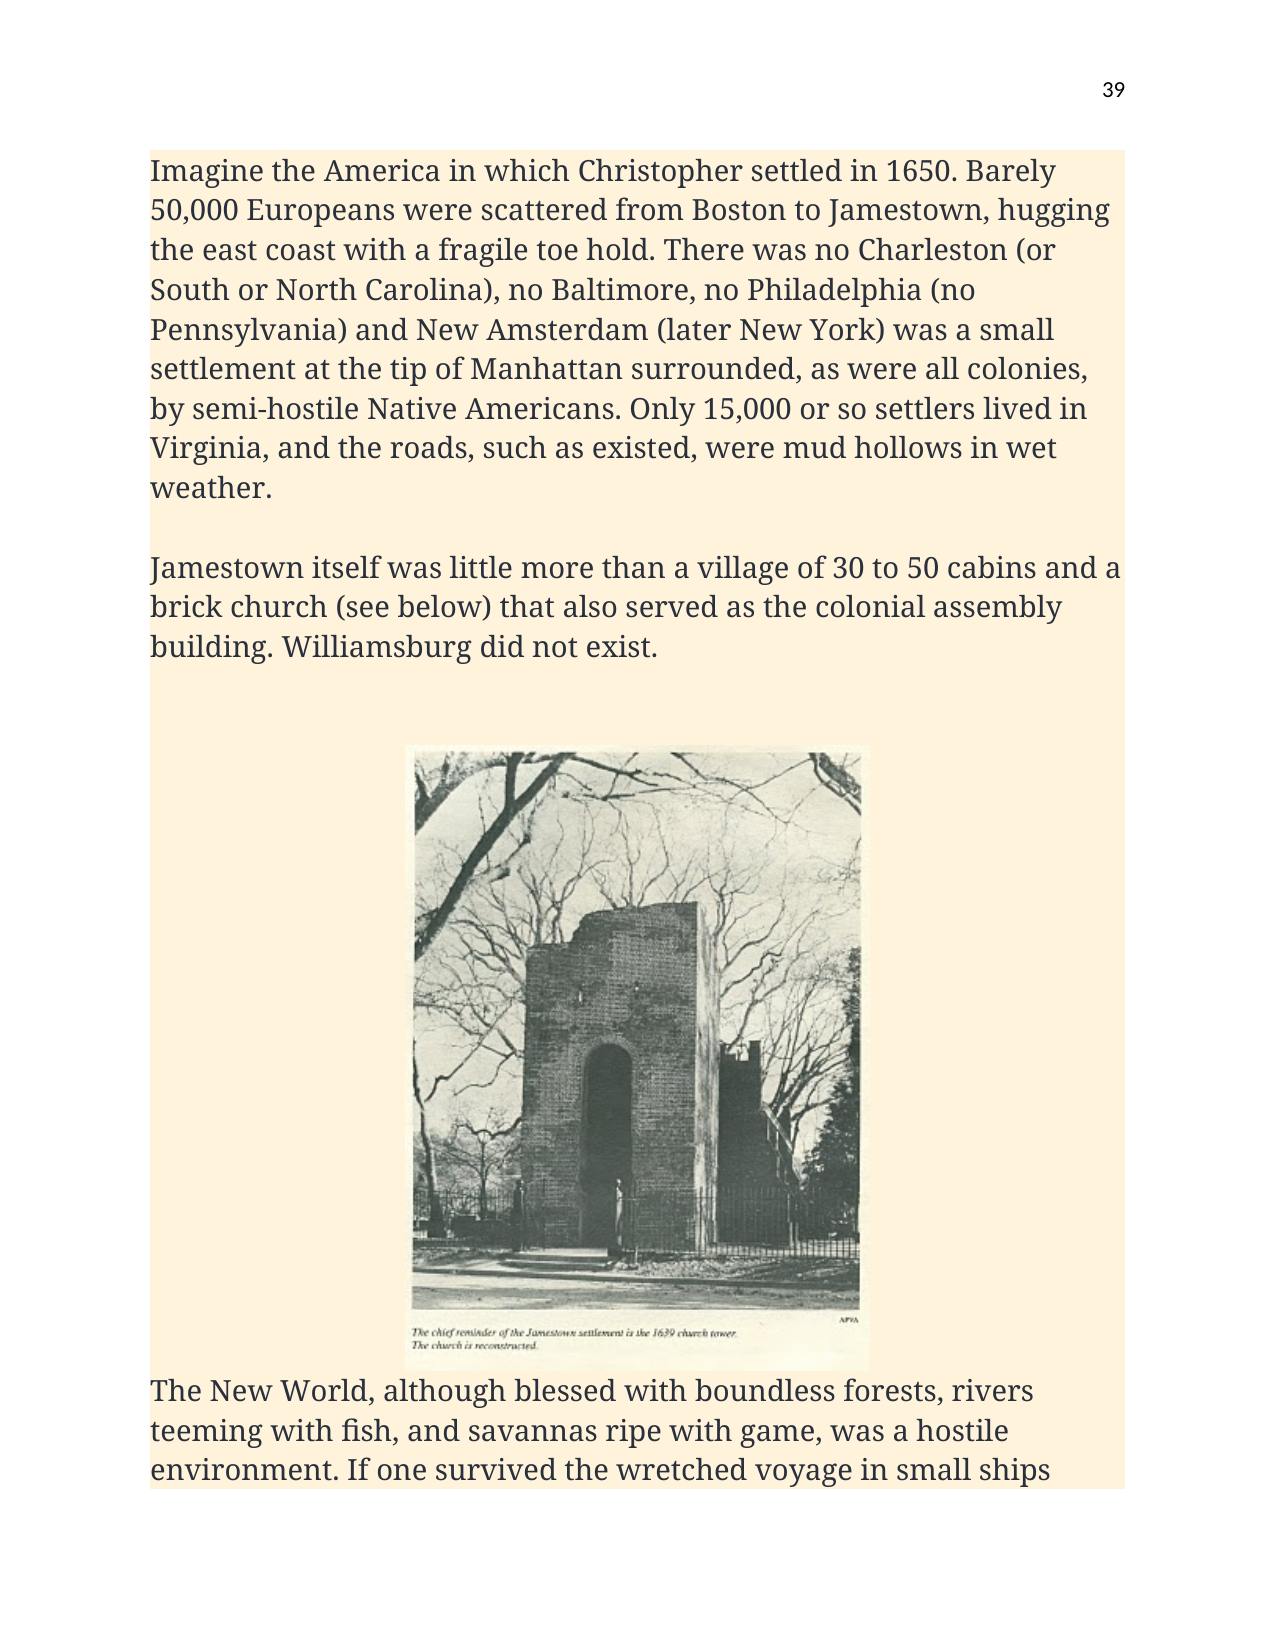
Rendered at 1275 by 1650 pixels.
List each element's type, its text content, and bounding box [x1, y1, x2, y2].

text Jamestown itself was little more than a village of 30 to 50 cabins and a brick church (see below) that also served as the colonial assembly building. Williamsburg did not exist. [150, 547, 1125, 666]
picture [405, 745, 871, 1371]
text Imagine the America in which Christopher settled in 1650. Barely 50,000 Europeans were scattered from Boston to Jamestown, hugging the east coast with a fragile toe hold. There was no Charleston (or South or North Carolina), no Baltimore, no Philadelphia (no Pennsylvania) and New Amsterdam (later New York) was a small settlement at the tip of Manhattan surrounded, as were all colonies, by semi-hostile Native Americans. Only 15,000 or so settlers lived in Virginia, and the roads, such as existed, were mud hollows in wet weather. [150, 150, 1125, 507]
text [150, 1370, 1125, 1489]
